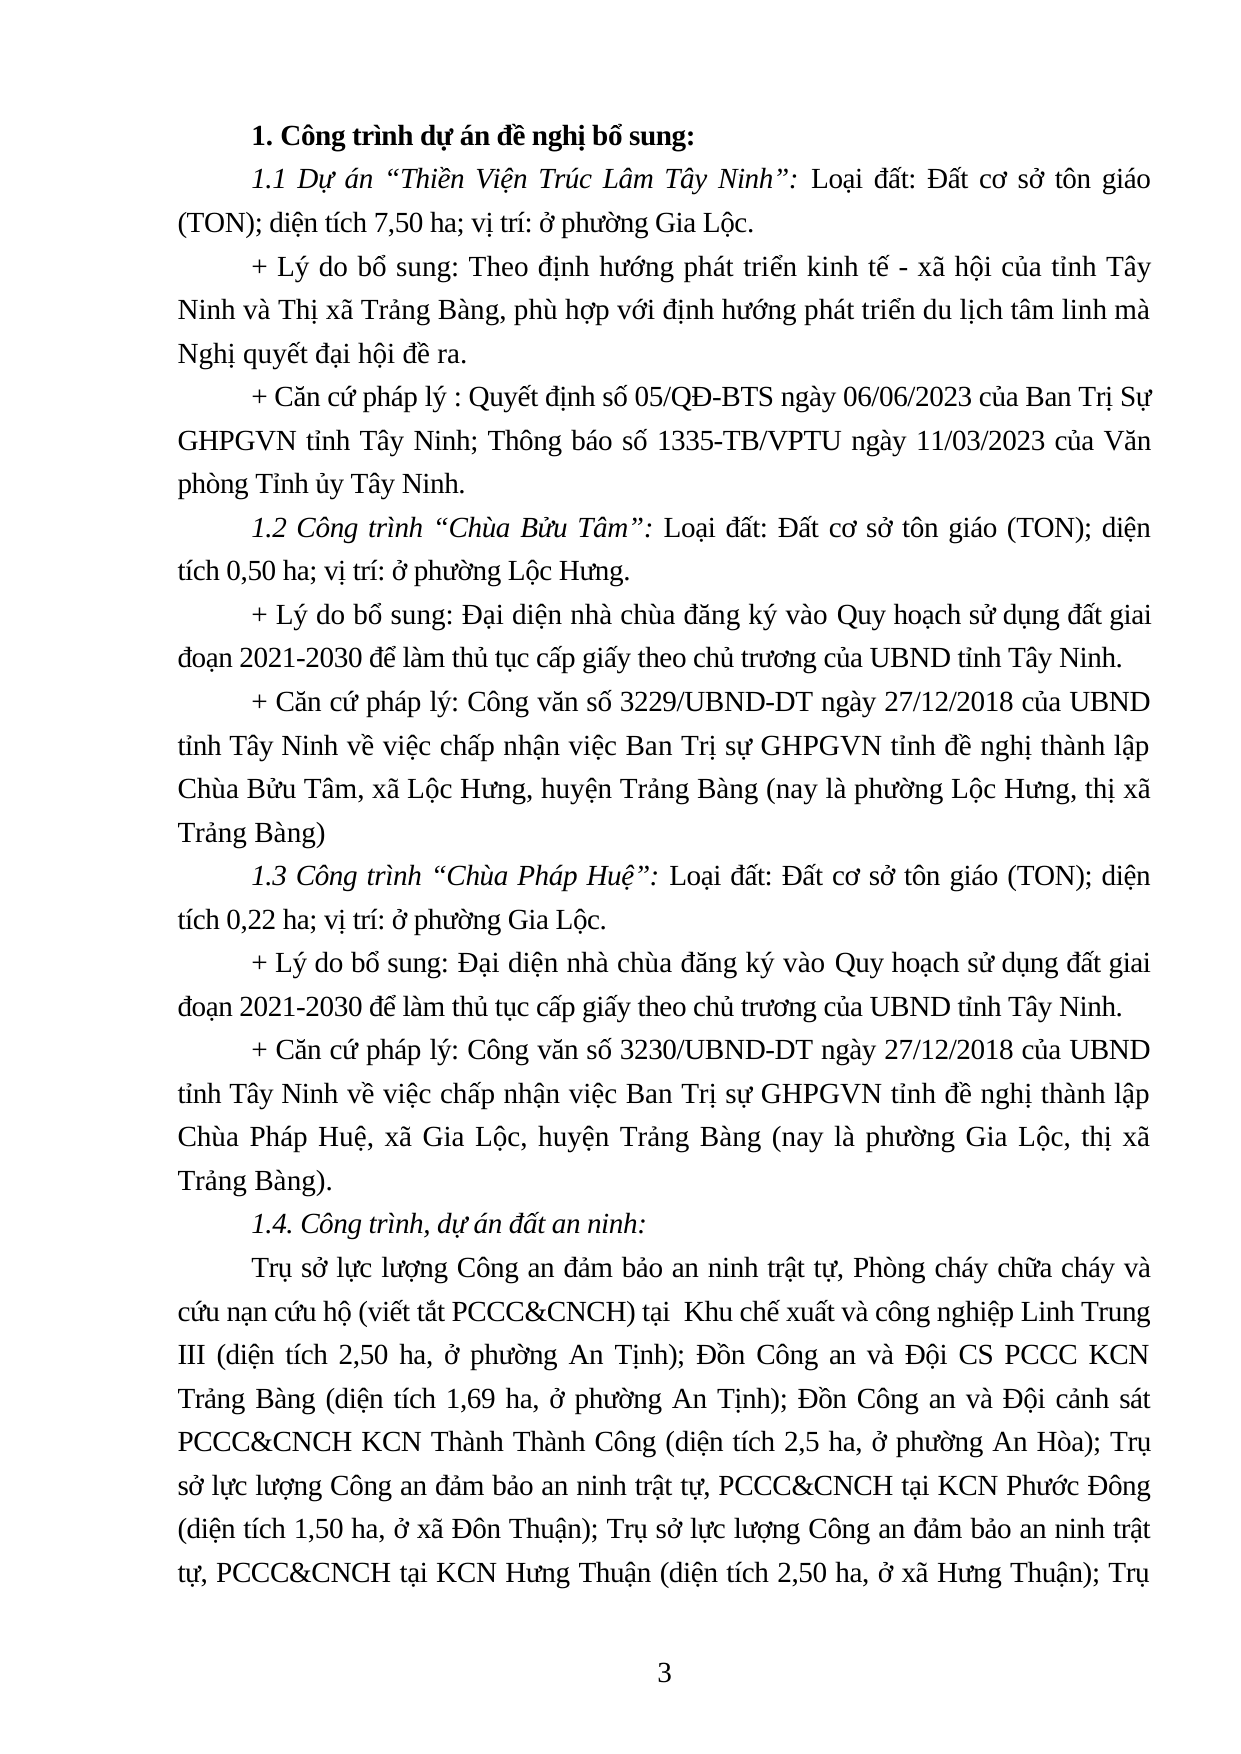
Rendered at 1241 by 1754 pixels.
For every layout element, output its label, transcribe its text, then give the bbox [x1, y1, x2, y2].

text 1. Công trình dự án đề nghị bổ sung: [177, 118, 1152, 152]
text 1.2 Công trình “Chùa Bửu Tâm”: Loại đất: Đất cơ sở tôn giáo (TON); diện tích 0,50 ha; vị trí: ở phường Lộc Hưng. [177, 510, 1152, 587]
text + Lý do bổ sung: Đại diện nhà chùa đăng ký vào Quy hoạch sử dụng đất giai đoạn 2021-2030 để làm thủ tục cấp giấy theo chủ trương của UBND tỉnh Tây Ninh. [177, 597, 1152, 674]
text + Căn cứ pháp lý : Quyết định số 05/QĐ-BTS ngày 06/06/2023 của Ban Trị Sự GHPGVN tỉnh Tây Ninh; Thông báo số 1335-TB/VPTU ngày 11/03/2023 của Văn phòng Tỉnh ủy Tây Ninh. [177, 379, 1152, 500]
text + Căn cứ pháp lý: Công văn số 3230/UBND-DT ngày 27/12/2018 của UBND tỉnh Tây Ninh về việc chấp nhận việc Ban Trị sự GHPGVN tỉnh đề nghị thành lập Chùa Pháp Huệ, xã Gia Lộc, huyện Trảng Bàng (nay là phường Gia Lộc, thị xã Trảng Bàng). [177, 1032, 1152, 1197]
text 1.1 Dự án “Thiền Viện Trúc Lâm Tây Ninh”: Loại đất: Đất cơ sở tôn giáo (TON); diện tích 7,50 ha; vị trí: ở phường Gia Lộc. [177, 162, 1152, 239]
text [177, 1250, 1152, 1588]
text + Lý do bổ sung: Theo định hướng phát triển kinh tế - xã hội của tỉnh Tây Ninh và Thị xã Trảng Bàng, phù hợp với định hướng phát triển du lịch tâm linh mà Nghị quyết đại hội đề ra. [177, 249, 1152, 369]
text 1.4. Công trình, dự án đất an ninh: [177, 1207, 1152, 1240]
text 1.3 Công trình “Chùa Pháp Huệ”: Loại đất: Đất cơ sở tôn giáo (TON); diện tích 0,22 ha; vị trí: ở phường Gia Lộc. [177, 858, 1152, 935]
text + Căn cứ pháp lý: Công văn số 3229/UBND-DT ngày 27/12/2018 của UBND tỉnh Tây Ninh về việc chấp nhận việc Ban Trị sự GHPGVN tỉnh đề nghị thành lập Chùa Bửu Tâm, xã Lộc Hưng, huyện Trảng Bàng (nay là phường Lộc Hưng, thị xã Trảng Bàng) [177, 684, 1152, 848]
text + Lý do bổ sung: Đại diện nhà chùa đăng ký vào Quy hoạch sử dụng đất giai đoạn 2021-2030 để làm thủ tục cấp giấy theo chủ trương của UBND tỉnh Tây Ninh. [177, 945, 1152, 1022]
